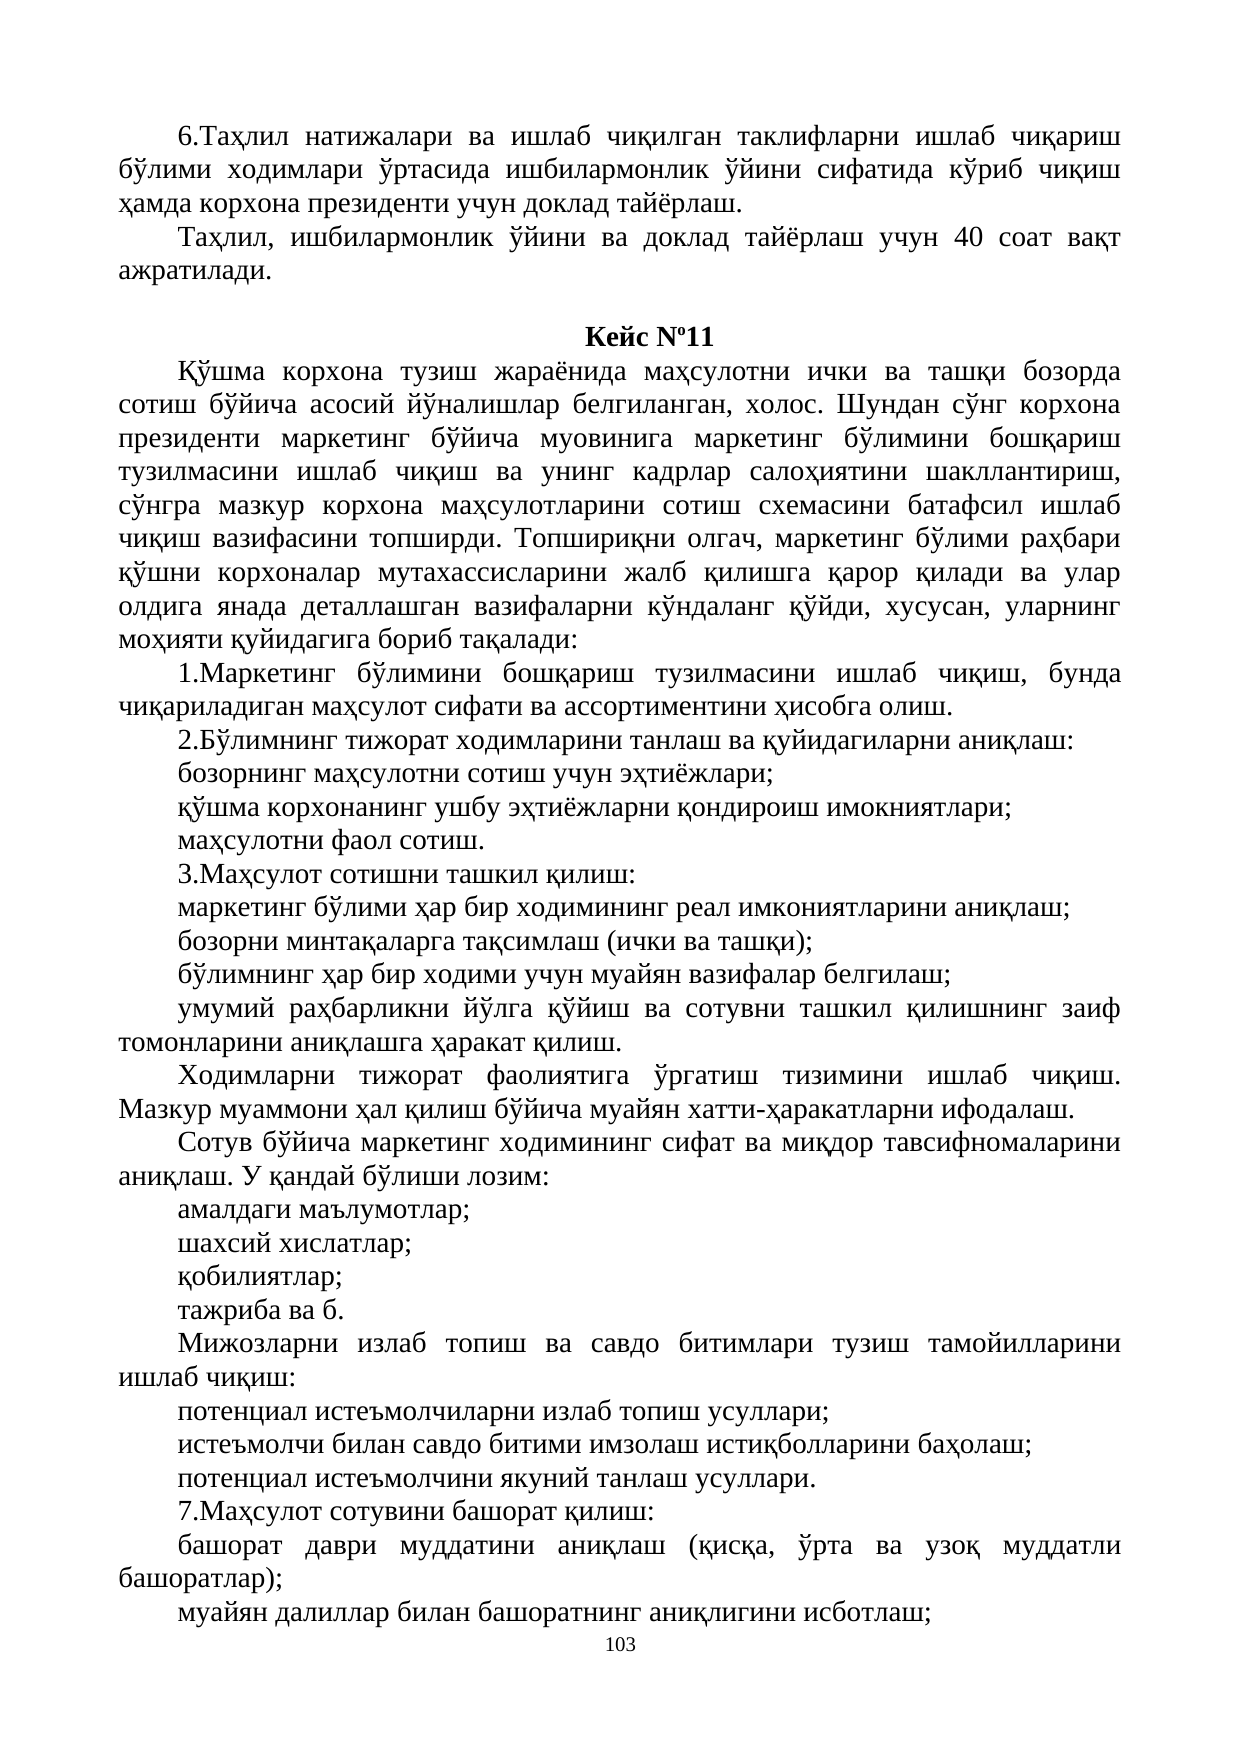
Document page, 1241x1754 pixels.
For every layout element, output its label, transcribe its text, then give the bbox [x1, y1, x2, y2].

text истеъмолчи билан савдо битими имзолаш истиқболларини баҳолаш; [118, 1426, 1122, 1460]
text потенциал истеъмолчини якуний танлаш усуллари. [118, 1460, 1122, 1493]
text Мижозларни излаб топиш ва савдо битимлари тузиш тамойилларини ишлаб чиқиш: [118, 1326, 1122, 1393]
text Сотув бўйича маркетинг ходимининг сифат ва миқдор тавсифномаларини аниқлаш. У қандай бўлиши лозим: [118, 1124, 1122, 1191]
text башорат даври муддатини аниқлаш (қисқа, ўрта ва узоқ муддатли башоратлар); [118, 1527, 1122, 1594]
text Қўшма корхона тузиш жараёнида маҳсулотни ички ва ташқи бозорда сотиш бўйича асосий йўналишлар белгиланган, холос. Шундан сўнг корхона президенти маркетинг бўйича муовинига маркетинг бўлимини бошқариш тузилмасини ишлаб чиқиш ва унинг кадрлар салоҳиятини шакллантириш, сўнгра мазкур корхона маҳсулотларини сотиш схемасини батафсил ишлаб чиқиш вазифасини топширди. Топшириқни олгач, маркетинг бўлими раҳбари қўшни корхоналар мутахассисларини жалб қилишга қарор қилади ва улар олдига янада деталлашган вазифаларни кўндаланг қўйди, хусусан, уларнинг моҳияти қуйидагига бориб тақалади: [118, 353, 1122, 655]
text потенциал истеъмолчиларни излаб топиш усуллари; [118, 1393, 1122, 1426]
text қобилиятлар; [118, 1258, 1122, 1292]
text Таҳлил, ишбилармонлик ўйини ва доклад тайёрлаш учун 40 соат вақт ажратилади. [118, 219, 1122, 286]
text шахсий хислатлар; [118, 1225, 1122, 1258]
text маҳсулотни фаол сотиш. [118, 822, 1122, 856]
text умумий раҳбарликни йўлга қўйиш ва сотувни ташкил қилишнинг заиф томонларини аниқлашга ҳаракат қилиш. [118, 990, 1122, 1057]
text 7.Маҳсулот сотувини башорат қилиш: [118, 1493, 1122, 1527]
text 6.Таҳлил натижалари ва ишлаб чиқилган таклифларни ишлаб чиқариш бўлими ходимлари ўртасида ишбилармонлик ўйини сифатида кўриб чиқиш ҳамда корхона президенти учун доклад тайёрлаш. [118, 118, 1122, 219]
text амалдаги маълумотлар; [118, 1191, 1122, 1225]
text қўшма корхонанинг ушбу эҳтиёжларни қондироиш имокниятлари; [118, 789, 1122, 822]
text Кейс No11 [118, 319, 1122, 353]
text тажриба ва б. [118, 1292, 1122, 1326]
text Ходимларни тижорат фаолиятига ўргатиш тизимини ишлаб чиқиш. Мазкур муаммони ҳал қилиш бўйича муайян хатти-ҳаракатларни ифодалаш. [118, 1057, 1122, 1124]
text маркетинг бўлими ҳар бир ходимининг реал имкониятларини аниқлаш; [118, 889, 1122, 923]
text бозорнинг маҳсулотни сотиш учун эҳтиёжлари; [118, 755, 1122, 789]
text бўлимнинг ҳар бир ходими учун муайян вазифалар белгилаш; [118, 957, 1122, 990]
text 1.Маркетинг бўлимини бошқариш тузилмасини ишлаб чиқиш, бунда чиқариладиган маҳсулот сифати ва ассортиментини ҳисобга олиш. [118, 655, 1122, 722]
text бозорни минтақаларга тақсимлаш (ички ва ташқи); [118, 923, 1122, 957]
text муайян далиллар билан башоратнинг аниқлигини исботлаш; [118, 1594, 1122, 1627]
text 3.Маҳсулот сотишни ташкил қилиш: [118, 856, 1122, 889]
text 2.Бўлимнинг тижорат ходимларини танлаш ва қуйидагиларни аниқлаш: [118, 722, 1122, 755]
